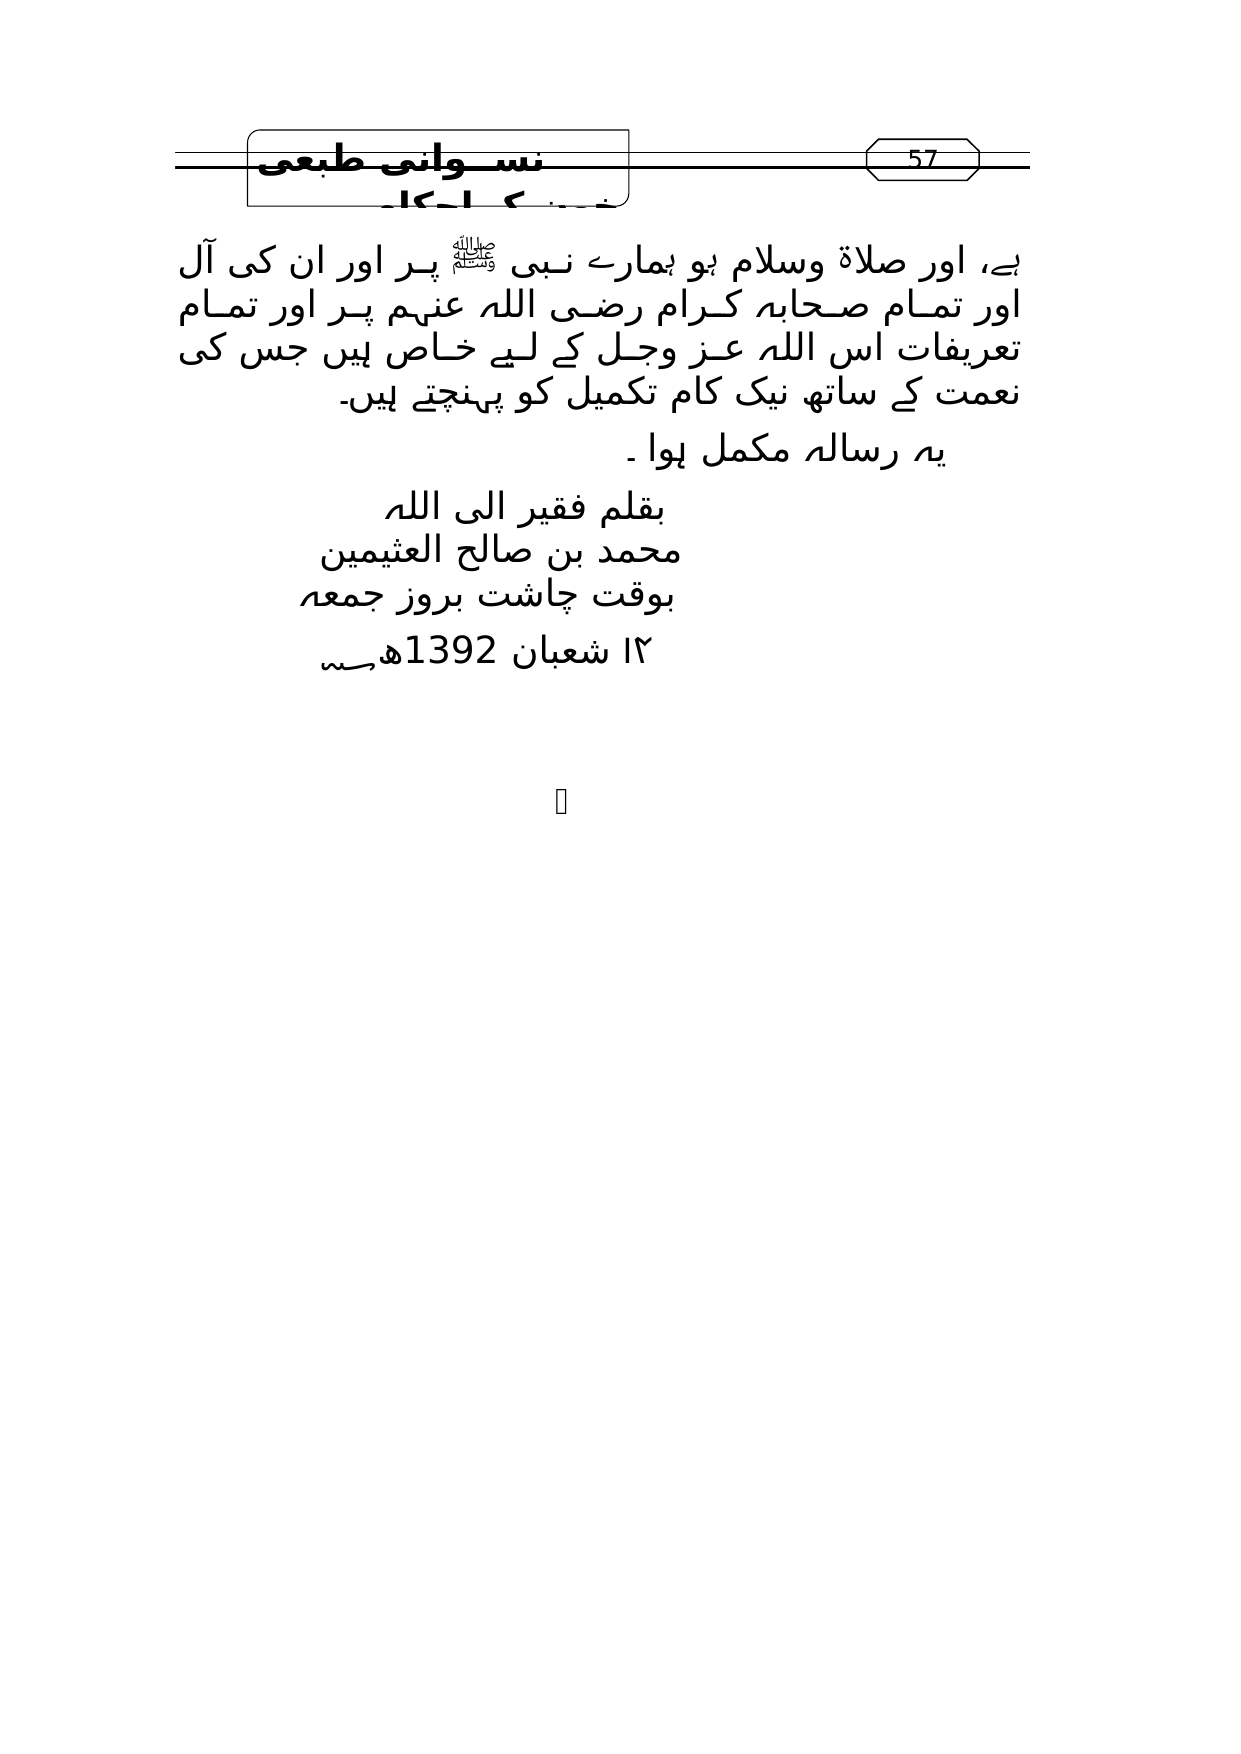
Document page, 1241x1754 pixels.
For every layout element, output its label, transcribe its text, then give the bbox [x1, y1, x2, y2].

text ۱۴ شعبان 1392ھ؁ [177, 615, 872, 686]
text بقلم فقیر الی اللہ [177, 484, 947, 528]
text محمد بن صالح العثیمین [177, 528, 872, 572]
text یہ رسالہ مکمل ہوا ۔ [177, 413, 1022, 484]
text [177, 238, 1022, 413]
text بوقت چاشت بروز جمعہ [177, 572, 872, 615]
